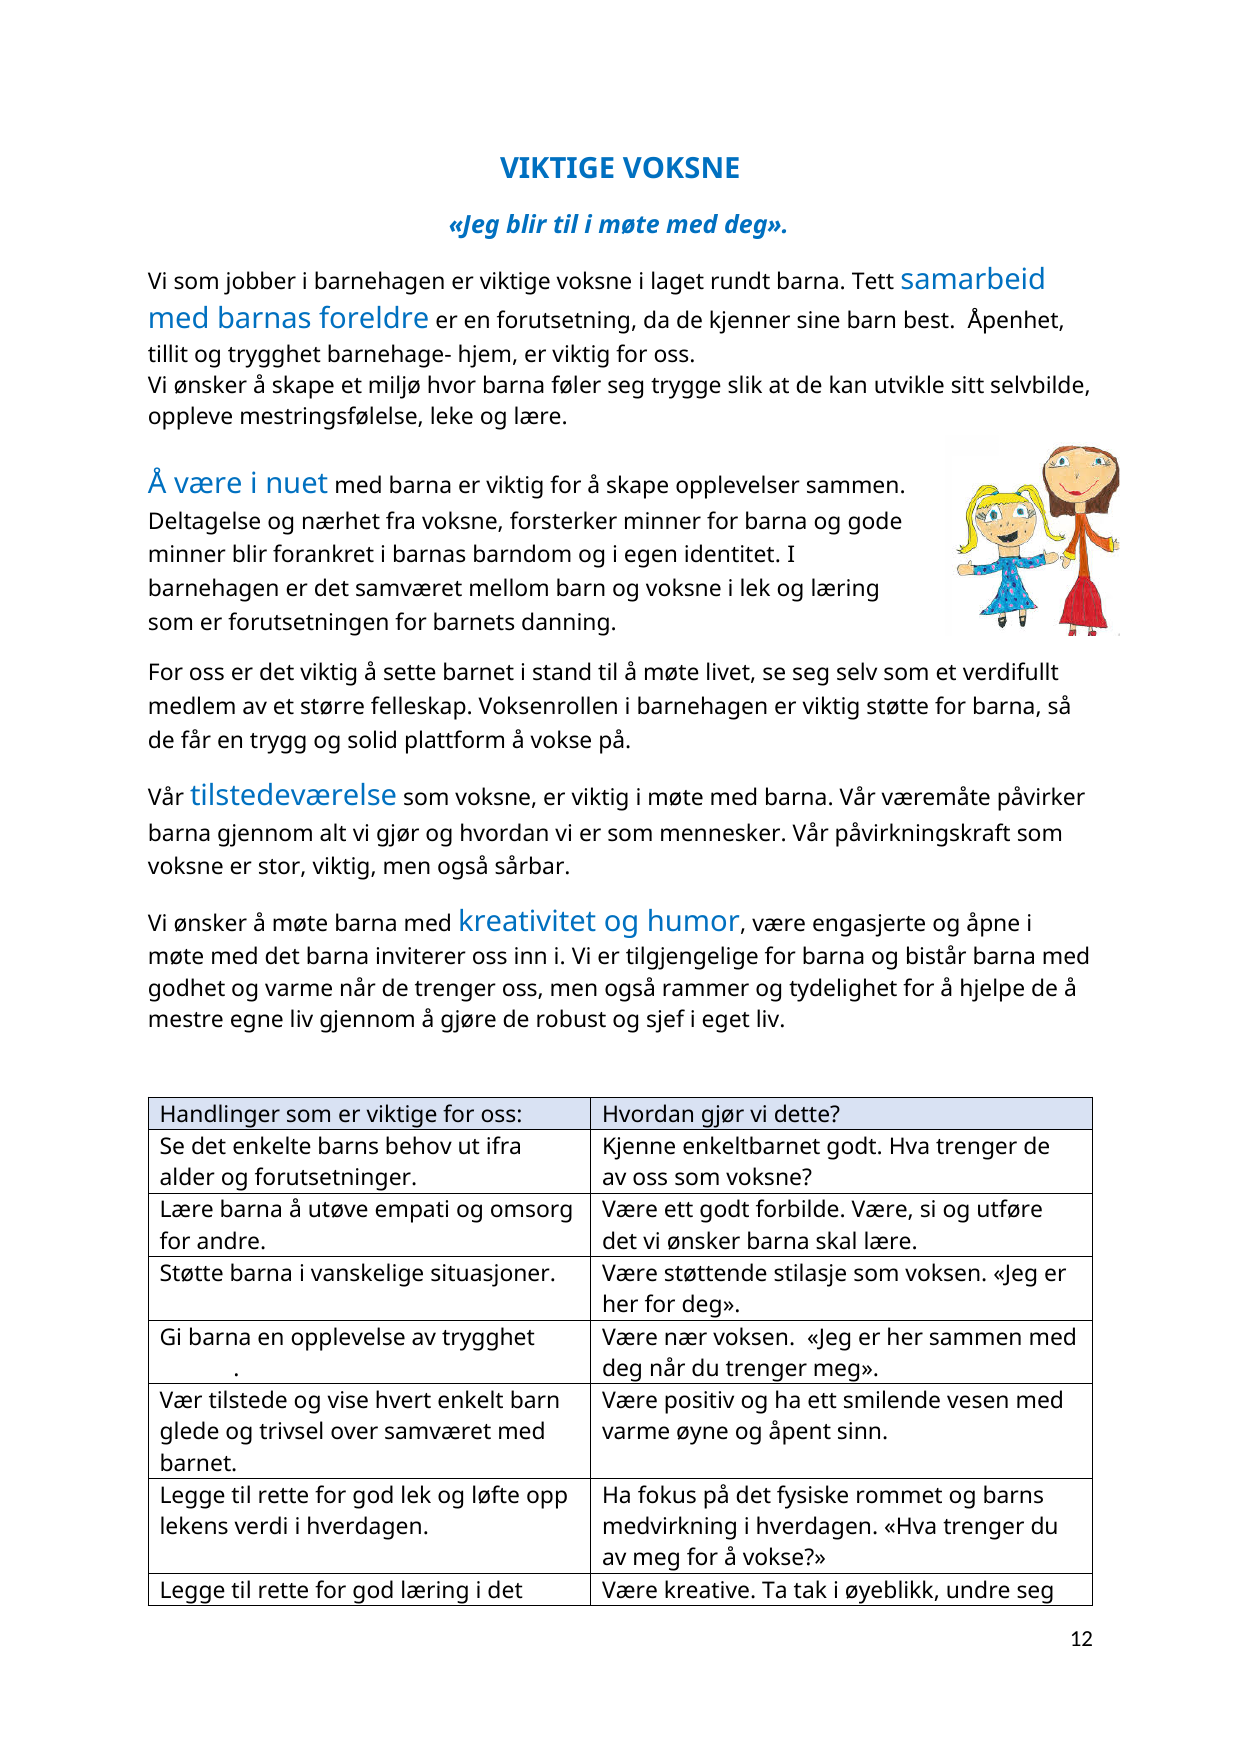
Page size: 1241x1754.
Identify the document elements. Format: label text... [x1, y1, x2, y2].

table_cell Se det enkelte barns behov ut ifra alder og forutsetninger. [149, 1130, 590, 1192]
picture [945, 435, 1121, 636]
table_cell Gi barna en opplevelse av trygghet . [149, 1321, 590, 1383]
text Å være i nuet med barna er viktig for å skape opplevelser sammen. Deltagelse og nærhet fra voksne, forsterker minner for barna og gode minner blir forankret i barnas barndom og i egen identitet. I barnehagen er det samværet mellom barn og voksne i lek og læring som er forutsetningen for barnets danning. [148, 462, 1093, 637]
text Vår tilstedeværelse som voksne, er viktig i møte med barna. Vår væremåte påvirker barna gjennom alt vi gjør og hvordan vi er som mennesker. Vår påvirkningskraft som voksne er stor, viktig, men også sårbar. [148, 774, 1093, 881]
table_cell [149, 1574, 590, 1605]
text Vi ønsker å skape et miljø hvor barna føler seg trygge slik at de kan utvikle sitt selvbilde, oppleve mestringsfølelse, leke og lære. [148, 369, 1093, 431]
text Vi som jobber i barnehagen er viktige voksne i laget rundt barna. Tett samarbeid med barnas foreldre er en forutsetning, da de kjenner sine barn best. Åpenhet, tillit og trygghet barnehage- hjem, er viktig for oss. [148, 258, 1093, 369]
text For oss er det viktig å sette barnet i stand til å møte livet, se seg selv som et verdifullt medlem av et større felleskap. Voksenrollen i barnehagen er viktig støtte for barna, så de får en trygg og solid plattform å vokse på. [148, 656, 1093, 755]
table_cell Være positiv og ha ett smilende vesen med varme øyne og åpent sinn. [591, 1384, 1092, 1478]
table_cell Vær tilstede og vise hvert enkelt barn glede og trivsel over samværet med barnet. [149, 1384, 590, 1478]
table_cell Være ett godt forbilde. Være, si og utføre det vi ønsker barna skal lære. [591, 1194, 1092, 1256]
table_cell Kjenne enkeltbarnet godt. Hva trenger de av oss som voksne? [591, 1130, 1092, 1192]
table_cell Være støttende stilasje som voksen. «Jeg er her for deg». [591, 1257, 1092, 1319]
table_cell Ha fokus på det fysiske rommet og barns medvirkning i hverdagen. «Hva trenger du av meg for å vokse?» [591, 1479, 1092, 1573]
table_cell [591, 1574, 1092, 1605]
text «Jeg blir til i møte med deg». [148, 207, 1093, 241]
text VIKTIGE VOKSNE [148, 148, 1093, 187]
table_header Hvordan gjør vi dette? [591, 1098, 1092, 1129]
table_header Handlinger som er viktige for oss: [149, 1098, 590, 1129]
text Vi ønsker å møte barna med kreativitet og humor, være engasjerte og åpne i møte med det barna inviterer oss inn i. Vi er tilgjengelige for barna og bistår barna med godhet og varme når de trenger oss, men også rammer og tydelighet for å hjelpe de å mestre egne liv gjennom å gjøre de robust og sjef i eget liv. [148, 901, 1093, 1034]
table_cell Være nær voksen. «Jeg er her sammen med deg når du trenger meg». [591, 1321, 1092, 1383]
table_cell Lære barna å utøve empati og omsorg for andre. [149, 1194, 590, 1256]
table_cell Legge til rette for god lek og løfte opp lekens verdi i hverdagen. [149, 1479, 590, 1573]
table_cell Støtte barna i vanskelige situasjoner. [149, 1257, 590, 1319]
